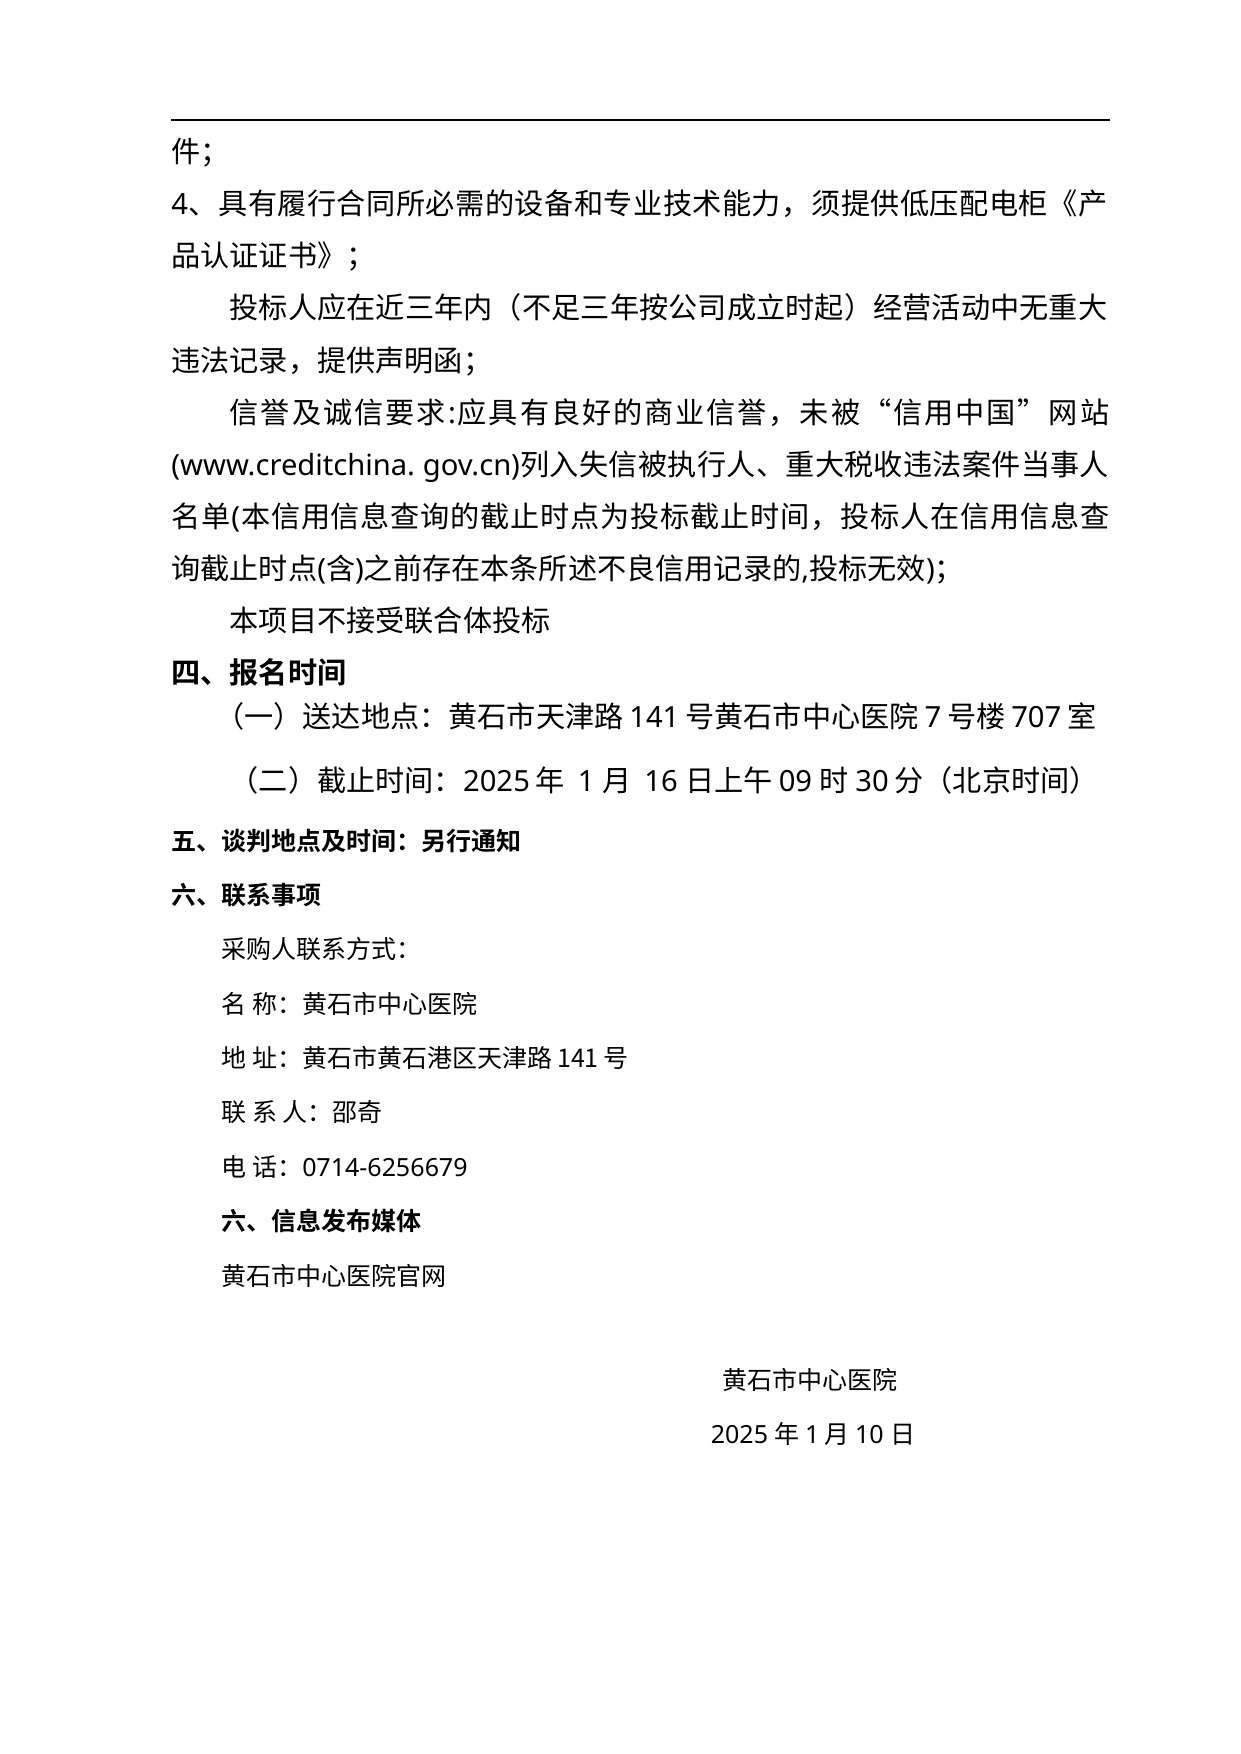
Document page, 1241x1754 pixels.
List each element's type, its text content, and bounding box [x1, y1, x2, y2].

text 本项目不接受联合体投标 [171, 590, 1110, 642]
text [171, 121, 1110, 173]
text 联 系 人：邵奇 [171, 1093, 1110, 1129]
text 4、具有履行合同所必需的设备和专业技术能力，须提供低压配电柜《产品认证证书》； [171, 173, 1110, 277]
text 采购人联系方式： [171, 930, 1110, 966]
text （二）截止时间：2025年 1 月 16 日上午09 时 30分（北京时间） [171, 757, 1110, 800]
text 六、联系事项 [171, 875, 1110, 912]
text 名 称：黄石市中心医院 [171, 984, 1110, 1020]
text 电 话：0714-6256679 [171, 1147, 1110, 1183]
text 五、谈判地点及时间：另行通知 [171, 821, 1110, 857]
text 投标人应在近三年内（不足三年按公司成立时起）经营活动中无重大违法记录，提供声明函； [171, 277, 1110, 381]
text 信誉及诚信要求:应具有良好的商业信誉，未被“信用中国”网站(www.creditchina. gov.cn)列入失信被执行人、重大税收违法案件当事人名单(本信用信息查询的截止时点为投标截止时间，投标人在信用信息查询截止时点(含)之前存在本条所述不良信用记录的,投标无效)； [171, 381, 1110, 590]
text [171, 1415, 1110, 1451]
text 黄石市中心医院官网 [171, 1256, 1110, 1292]
text 四、报名时间 [171, 642, 1110, 694]
text 地 址：黄石市黄石港区天津路141号 [171, 1038, 1110, 1075]
text （一）送达地点：黄石市天津路141号黄石市中心医院7号楼707室 [215, 694, 1110, 736]
text 黄石市中心医院 [171, 1360, 1110, 1397]
text 六、信息发布媒体 [171, 1202, 1110, 1238]
